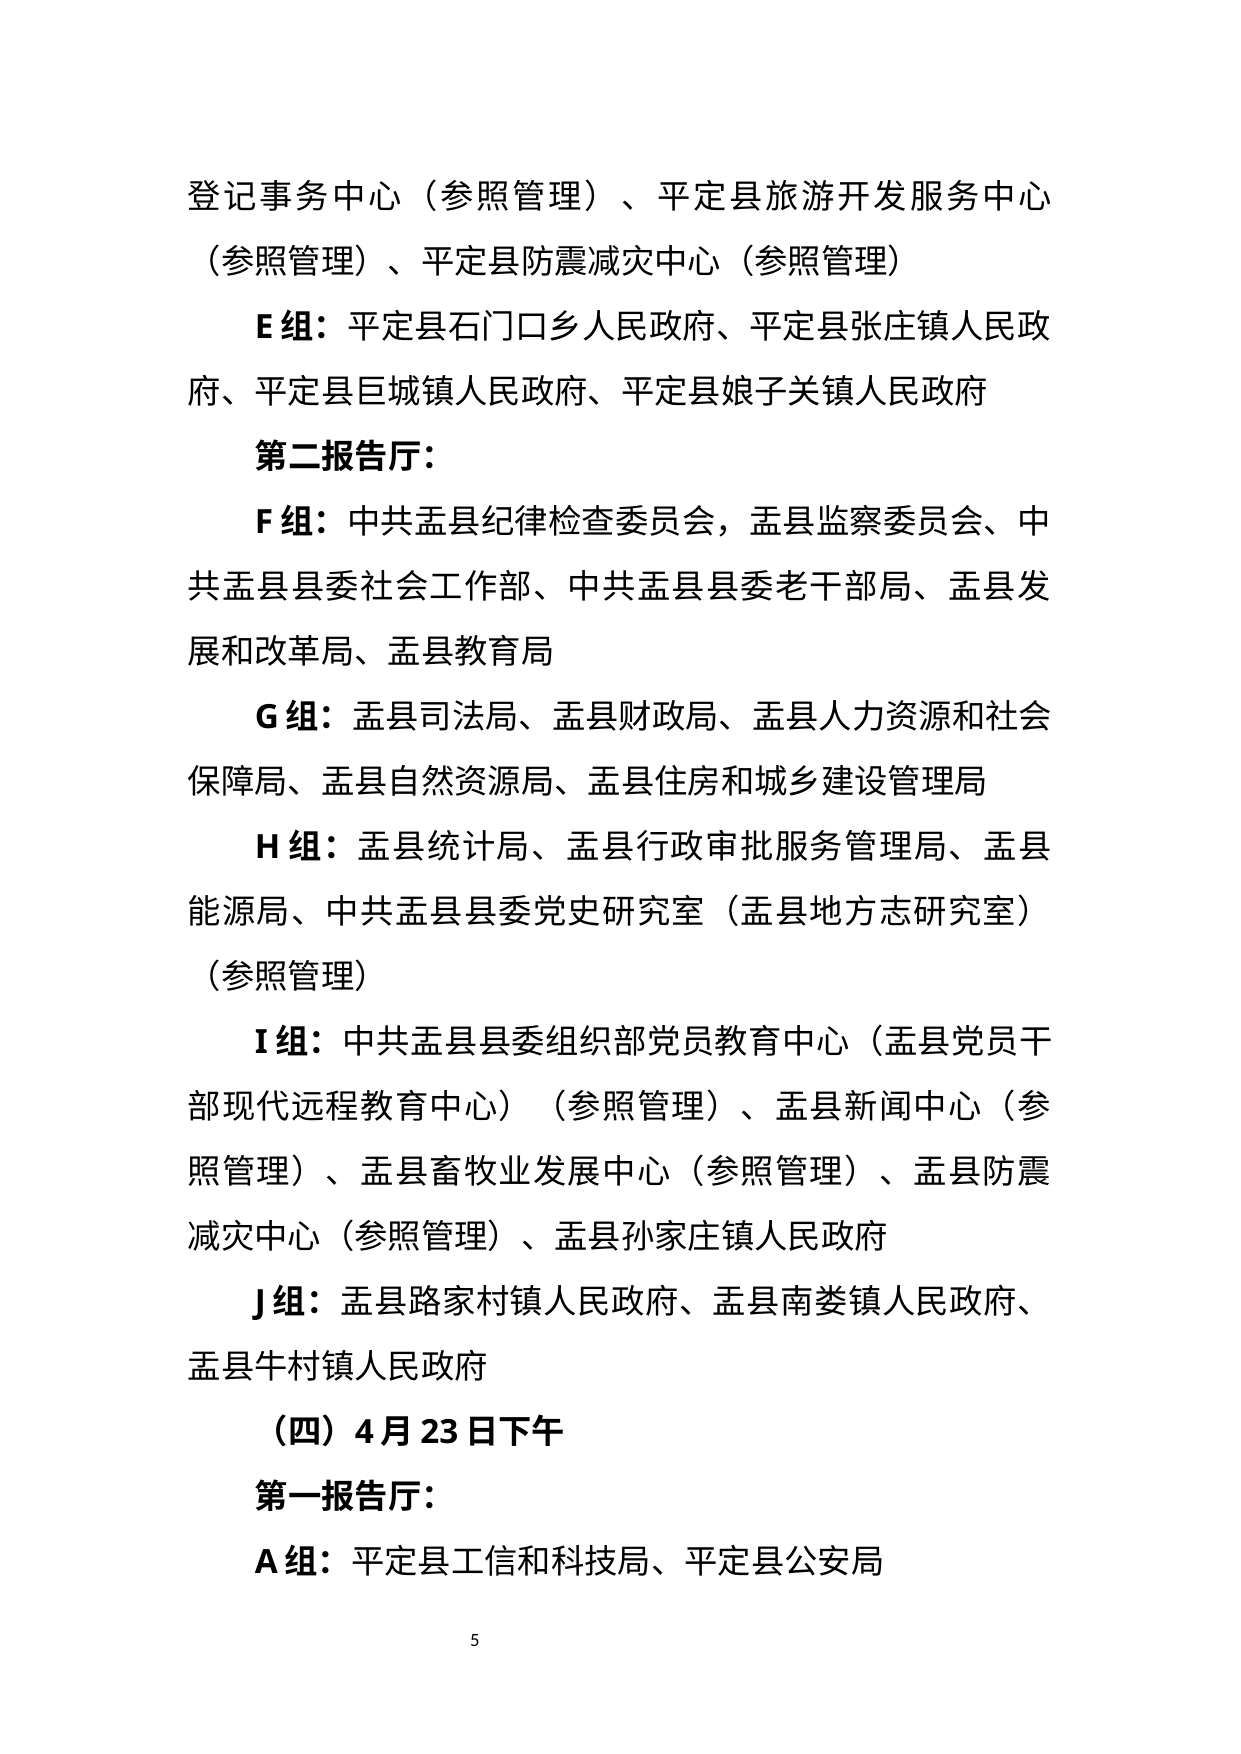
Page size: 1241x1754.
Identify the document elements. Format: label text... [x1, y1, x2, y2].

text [187, 162, 1053, 292]
text A组：平定县工信和科技局、平定县公安局 [187, 1527, 1053, 1592]
text J组：盂县路家村镇人民政府、盂县南娄镇人民政府、盂县牛村镇人民政府 [187, 1267, 1053, 1397]
text 第二报告厅： [187, 422, 1053, 487]
text 第一报告厅： [187, 1462, 1053, 1527]
text I组：中共盂县县委组织部党员教育中心（盂县党员干部现代远程教育中心）（参照管理）、盂县新闻中心（参照管理）、盂县畜牧业发展中心（参照管理）、盂县防震减灾中心（参照管理）、盂县孙家庄镇人民政府 [187, 1007, 1053, 1267]
text （四）4月23日下午 [187, 1397, 1053, 1462]
text F组：中共盂县纪律检查委员会，盂县监察委员会、中共盂县县委社会工作部、中共盂县县委老干部局、盂县发展和改革局、盂县教育局 [187, 487, 1053, 682]
text H组：盂县统计局、盂县行政审批服务管理局、盂县能源局、中共盂县县委党史研究室（盂县地方志研究室）（参照管理） [187, 812, 1053, 1007]
text G组：盂县司法局、盂县财政局、盂县人力资源和社会保障局、盂县自然资源局、盂县住房和城乡建设管理局 [187, 682, 1053, 812]
text E组：平定县石门口乡人民政府、平定县张庄镇人民政府、平定县巨城镇人民政府、平定县娘子关镇人民政府 [187, 292, 1053, 422]
